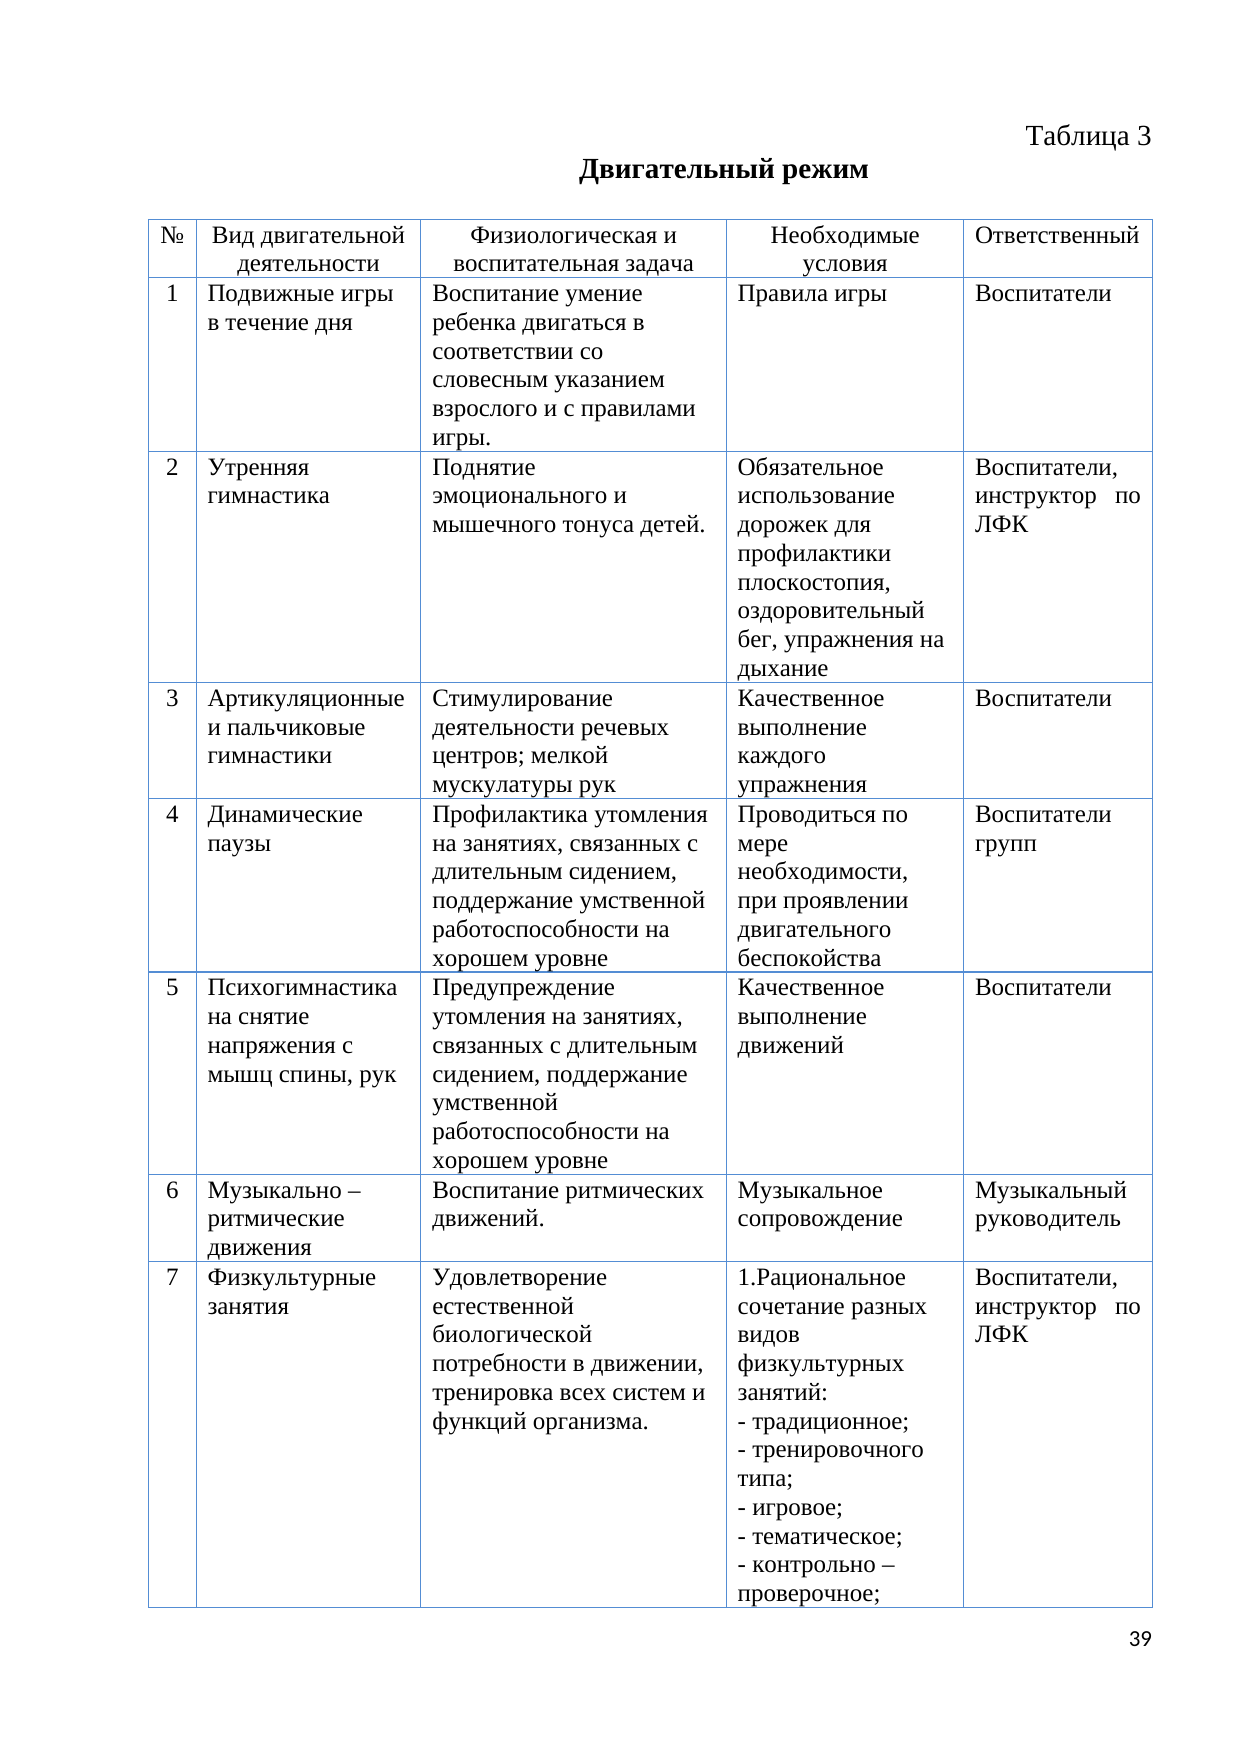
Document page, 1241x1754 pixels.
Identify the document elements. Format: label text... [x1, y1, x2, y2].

table_cell 2 [149, 452, 196, 682]
table_cell Воспитатели [964, 973, 1152, 1174]
table_header Вид двигательной деятельности [197, 220, 420, 277]
table_cell Проводиться по мере необходимости, при проявлении двигательного беспокойства [727, 799, 963, 971]
table_cell Артикуляционные и пальчиковые гимнастики [197, 683, 420, 798]
table_cell Музыкальное сопровождение [727, 1175, 963, 1261]
table_cell 3 [149, 683, 196, 798]
table_cell Воспитание умение ребенка двигаться в соответствии со словесным указанием взрослого и с правилами игры. [421, 278, 726, 451]
table_cell Стимулирование деятельности речевых центров; мелкой мускулатуры рук [421, 683, 726, 798]
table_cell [727, 1262, 963, 1607]
table_cell Воспитание ритмических движений. [421, 1175, 726, 1261]
table_cell Предупреждение утомления на занятиях, связанных с длительным сидением, поддержание умственной работоспособности на хорошем уровне [421, 973, 726, 1174]
table_cell Воспитатели [964, 683, 1152, 798]
text Таблица 3 [223, 118, 1152, 152]
table_cell Воспитатели [964, 278, 1152, 451]
table_header Физиологическая и воспитательная задача [421, 220, 726, 277]
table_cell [421, 1262, 726, 1607]
table_cell Музыкально – ритмические движения [197, 1175, 420, 1261]
table_cell 4 [149, 799, 196, 971]
table_header Необходимые условия [727, 220, 963, 277]
table_cell Подвижные игры в течение дня [197, 278, 420, 451]
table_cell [197, 1262, 420, 1607]
table_cell 6 [149, 1175, 196, 1261]
table_cell Психогимнастика на снятие напряжения с мышц спины, рук [197, 973, 420, 1174]
table_cell Воспитатели групп [964, 799, 1152, 971]
table_cell Утренняя гимнастика [197, 452, 420, 682]
table_cell 5 [149, 973, 196, 1174]
table_cell Профилактика утомления на занятиях, связанных с длительным сидением, поддержание умственной работоспособности на хорошем уровне [421, 799, 726, 971]
table_cell 1 [149, 278, 196, 451]
table_cell Качественное выполнение каждого упражнения [727, 683, 963, 798]
text Двигательный режим [223, 152, 1152, 185]
table_cell Динамические паузы [197, 799, 420, 971]
table_cell Музыкальный руководитель [964, 1175, 1152, 1261]
table_cell Воспитатели, инструктор по ЛФК [964, 452, 1152, 682]
table_cell Поднятие эмоционального и мышечного тонуса детей. [421, 452, 726, 682]
table_header Ответственный [964, 220, 1152, 277]
table_cell Обязательное использование дорожек для профилактики плоскостопия, оздоровительный бег, упражнения на дыхание [727, 452, 963, 682]
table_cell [964, 1262, 1152, 1607]
table_cell Правила игры [727, 278, 963, 451]
table_header № [149, 220, 196, 277]
table_cell Качественное выполнение движений [727, 973, 963, 1174]
table_cell 7 [149, 1262, 196, 1607]
